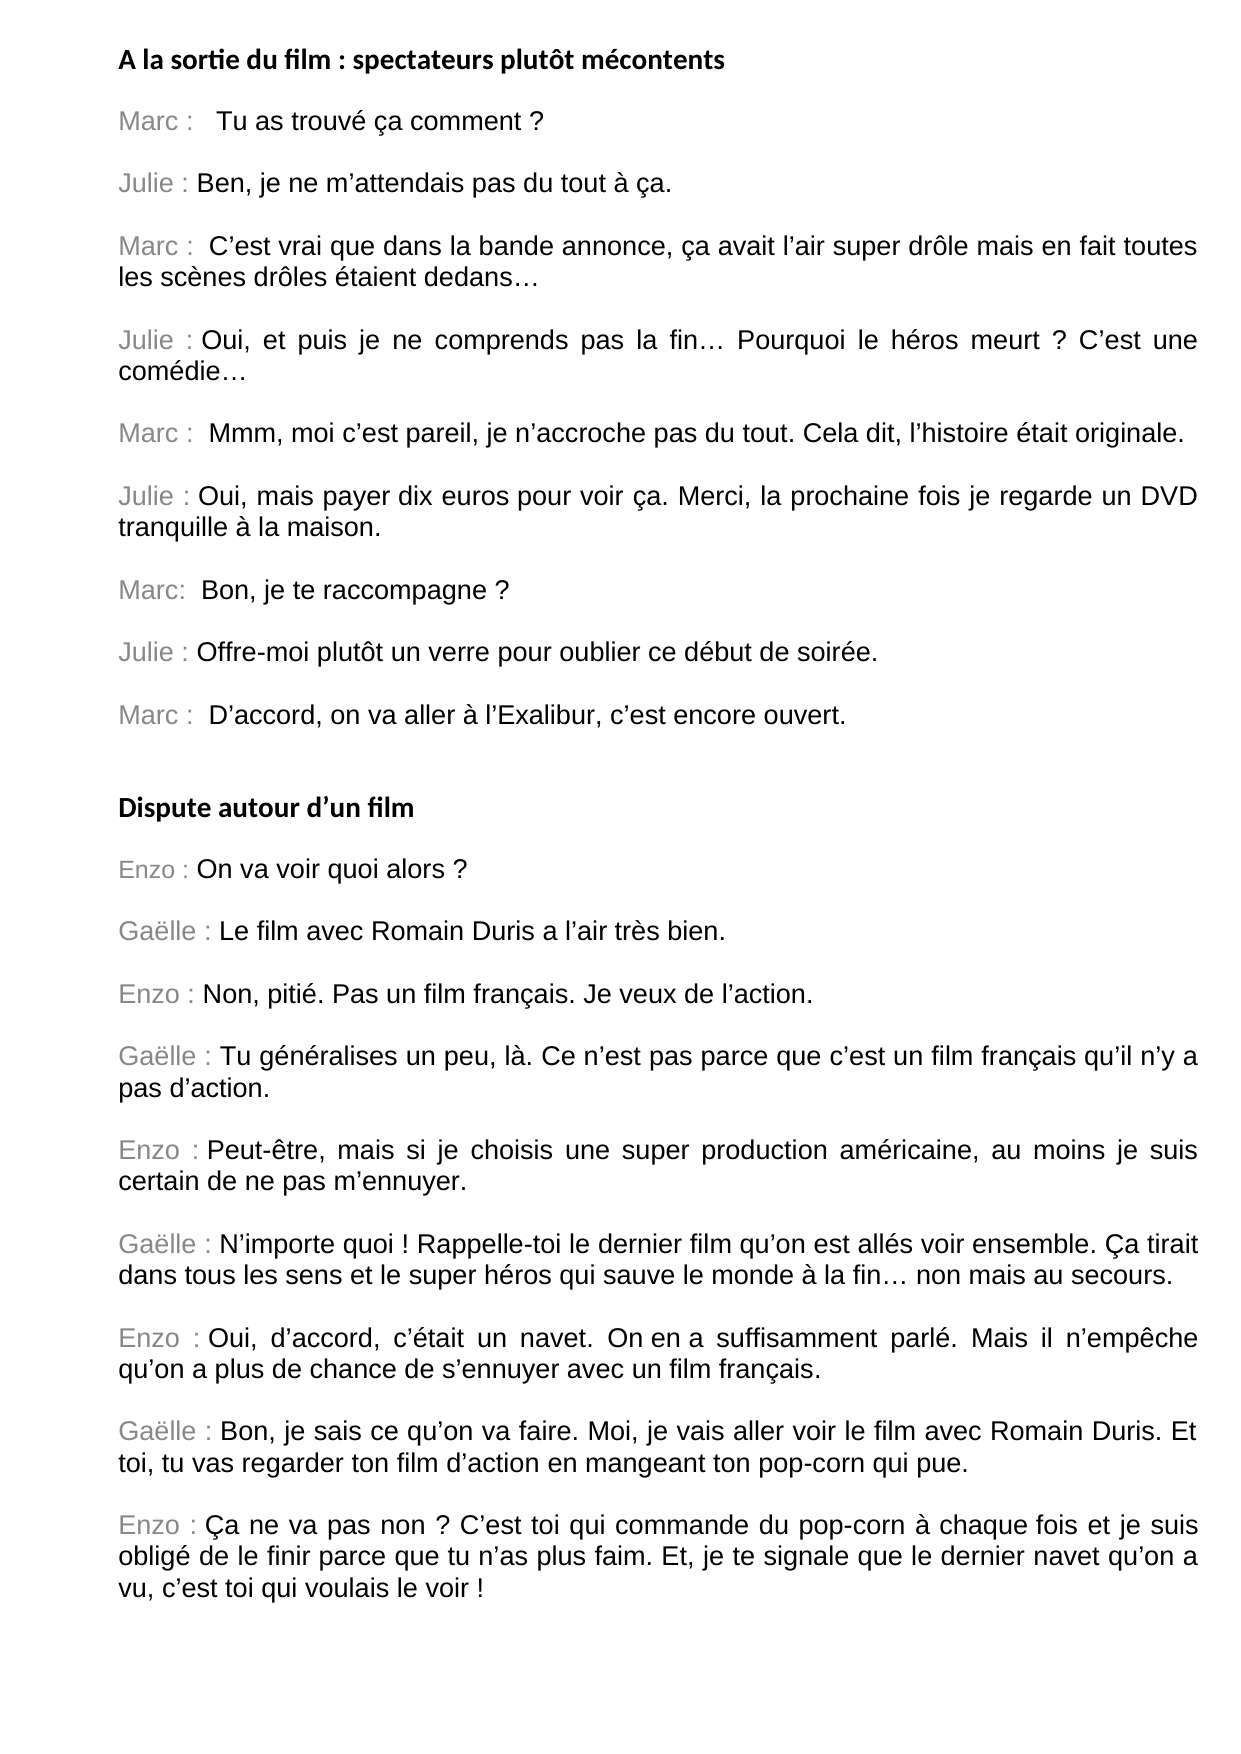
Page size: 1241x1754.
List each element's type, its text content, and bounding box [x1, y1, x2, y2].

text Enzo : Ça ne va pas non ? C’est toi qui commande du pop-corn à chaque fois et je suis obligé de le finir parce que tu n’as plus faim. Et, je te signale que le dernier navet qu’on a vu, c’est toi qui voulais le voir ! [118, 1509, 1199, 1603]
text Enzo : Non, pitié. Pas un film français. Je veux de l’action. [118, 978, 1199, 1009]
text Julie : Oui, mais payer dix euros pour voir ça. Merci, la prochaine fois je regarde un DVD tranquille à la maison. [118, 480, 1199, 542]
text Gaëlle : Tu généralises un peu, là. Ce n’est pas parce que c’est un film français qu’il n’y a pas d’action. [118, 1040, 1199, 1103]
text Marc : Mmm, moi c’est pareil, je n’accroche pas du tout. Cela dit, l’histoire était originale. [118, 417, 1199, 449]
text Gaëlle : Le film avec Romain Duris a l’air très bien. [118, 915, 1199, 947]
text Enzo : Peut-être, mais si je choisis une super production américaine, au moins je suis certain de ne pas m’ennuyer. [118, 1134, 1199, 1197]
text Julie : Ben, je ne m’attendais pas du tout à ça. [118, 167, 1199, 199]
text Gaëlle : N’importe quoi ! Rappelle-toi le dernier film qu’on est allés voir ensemble. Ça tirait dans tous les sens et le super héros qui sauve le monde à la fin… non mais au secours. [118, 1228, 1199, 1290]
text Enzo : Oui, d’accord, c’était un navet. On en a suffisamment parlé. Mais il n’empêche qu’on a plus de chance de s’ennuyer avec un film français. [118, 1322, 1199, 1384]
text Julie : Offre-moi plutôt un verre pour oublier ce début de soirée. [118, 636, 1199, 667]
text Marc: Bon, je te raccompagne ? [118, 574, 1199, 605]
text Enzo : On va voir quoi alors ? [118, 853, 1199, 884]
text Marc : Tu as trouvé ça comment ? [118, 105, 1199, 136]
text Marc : C’est vrai que dans la bande annonce, ça avait l’air super drôle mais en fait toutes les scènes drôles étaient dedans… [118, 230, 1199, 292]
text Dispute autour d’un film [118, 789, 1199, 825]
text A la sortie du film : spectateurs plutôt mécontents [118, 41, 1199, 77]
text Gaëlle : Bon, je sais ce qu’on va faire. Moi, je vais aller voir le film avec Romain Duris. Et toi, tu vas regarder ton film d’action en mangeant ton pop-corn qui pue. [118, 1415, 1199, 1478]
text Marc : D’accord, on va aller à l’Exalibur, c’est encore ouvert. [118, 699, 1199, 730]
text Julie : Oui, et puis je ne comprends pas la fin… Pourquoi le héros meurt ? C’est une comédie… [118, 324, 1199, 386]
